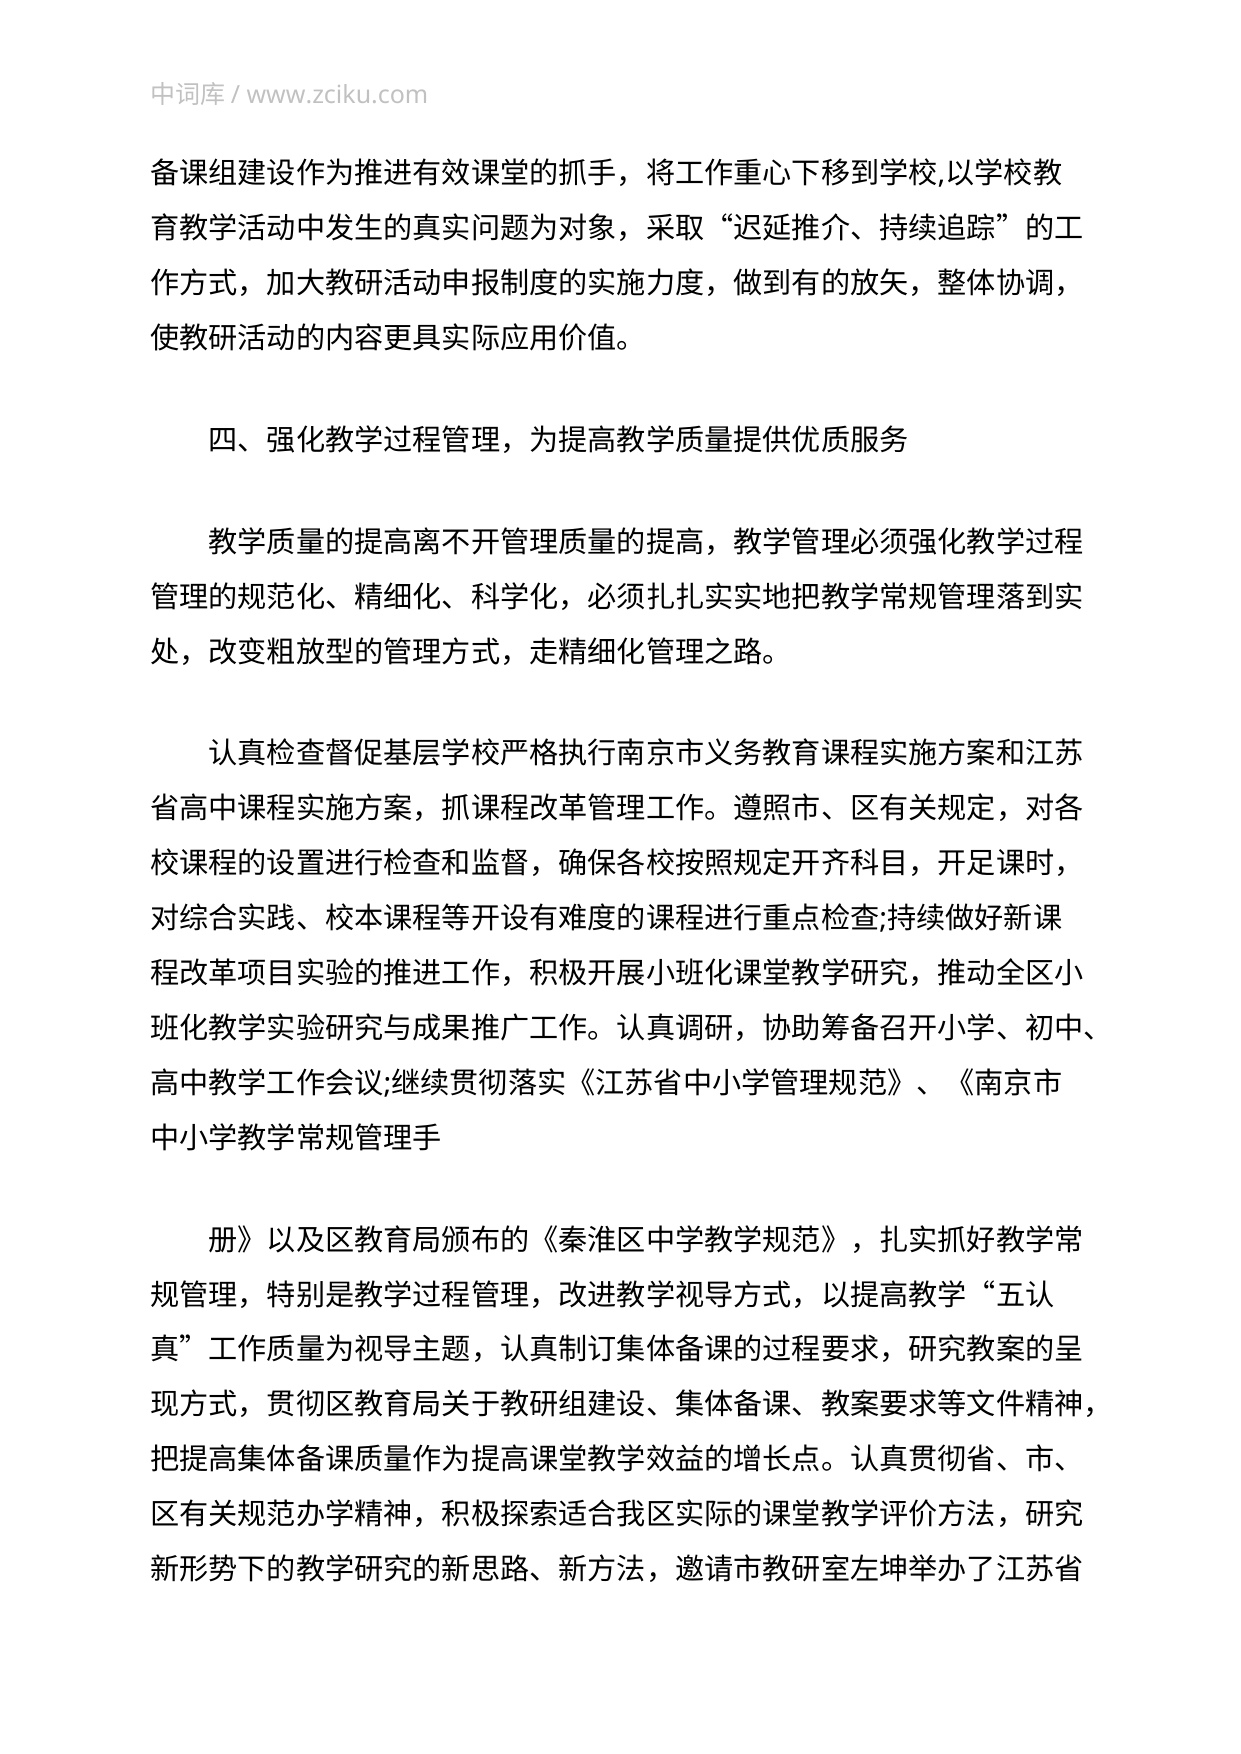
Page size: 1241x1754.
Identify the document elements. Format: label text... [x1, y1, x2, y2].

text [150, 150, 1090, 357]
text 四、强化教学过程管理，为提高教学质量提供优质服务 [150, 417, 1090, 459]
text 教学质量的提高离不开管理质量的提高，教学管理必须强化教学过程管理的规范化、精细化、科学化，必须扎扎实实地把教学常规管理落到实处，改变粗放型的管理方式，走精细化管理之路。 [150, 518, 1090, 670]
text 认真检查督促基层学校严格执行南京市义务教育课程实施方案和江苏省高中课程实施方案，抓课程改革管理工作。遵照市、区有关规定，对各校课程的设置进行检查和监督，确保各校按照规定开齐科目，开足课时，对综合实践、校本课程等开设有难度的课程进行重点检查;持续做好新课程改革项目实验的推进工作，积极开展小班化课堂教学研究，推动全区小班化教学实验研究与成果推广工作。认真调研，协助筹备召开小学、初中、高中教学工作会议;继续贯彻落实《江苏省中小学管理规范》、《南京市中小学教学常规管理手 [150, 730, 1090, 1157]
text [150, 1216, 1090, 1588]
